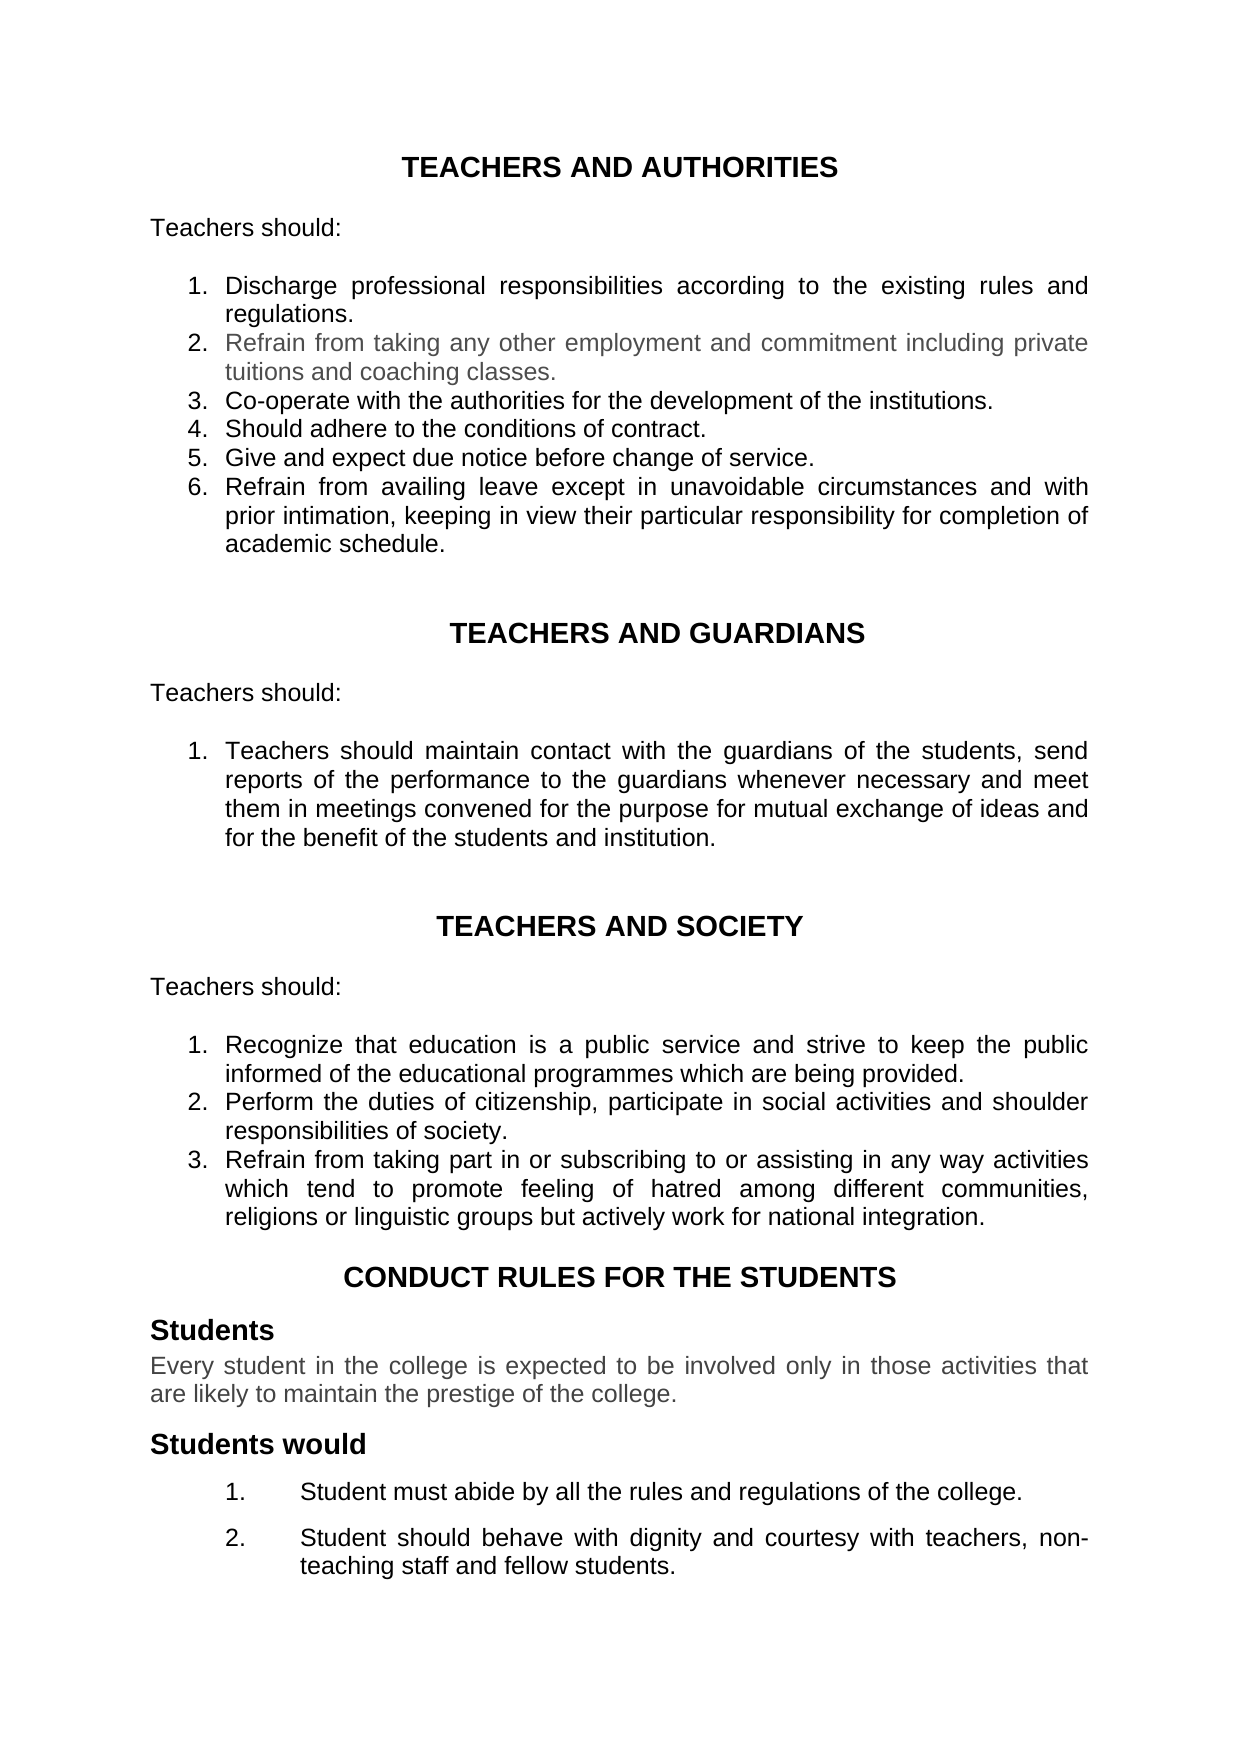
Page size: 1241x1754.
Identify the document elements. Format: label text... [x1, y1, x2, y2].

list Co-operate with the authorities for the development of the institutions. [187, 386, 1090, 414]
list Refrain from taking part in or subscribing to or assisting in any way activities which tend to promote feeling of hatred among different communities, religions or linguistic groups but actively work for national integration. [187, 1145, 1090, 1231]
list Discharge professional responsibilities according to the existing rules and regulations. [187, 271, 1090, 328]
list Perform the duties of citizenship, participate in social activities and shoulder responsibilities of society. [187, 1087, 1090, 1145]
text CONDUCT RULES FOR THE STUDENTS [150, 1260, 1090, 1294]
list Refrain from availing leave except in unavoidable circumstances and with prior intimation, keeping in view their particular responsibility for completion of academic schedule. [187, 472, 1090, 558]
list Student should behave with dignity and courtesy with teachers, non-teaching staff and fellow students. [225, 1523, 1090, 1580]
text Teachers should: [150, 678, 1090, 707]
text TEACHERS AND SOCIETY [150, 909, 1090, 943]
text Students [150, 1313, 1090, 1347]
list Student must abide by all the rules and regulations of the college. [225, 1477, 1090, 1506]
text Students would [150, 1427, 1090, 1461]
list Recognize that education is a public service and strive to keep the public informed of the educational programmes which are being provided. [187, 1030, 1090, 1087]
list Refrain from taking any other employment and commitment including private tuitions and coaching classes. [187, 328, 1090, 386]
list TEACHERS AND GUARDIANS [225, 616, 1090, 649]
text TEACHERS AND AUTHORITIES [150, 150, 1090, 183]
text Teachers should: [150, 213, 1090, 241]
list Teachers should maintain contact with the guardians of the students, send reports of the performance to the guardians whenever necessary and meet them in meetings convened for the purpose for mutual exchange of ideas and for the benefit of the students and institution. [187, 736, 1090, 851]
list Should adhere to the conditions of contract. [187, 414, 1090, 443]
text Every student in the college is expected to be involved only in those activities that are likely to maintain the prestige of the college. [150, 1351, 1090, 1408]
text Teachers should: [150, 972, 1090, 1001]
list Give and expect due notice before change of service. [187, 443, 1090, 472]
